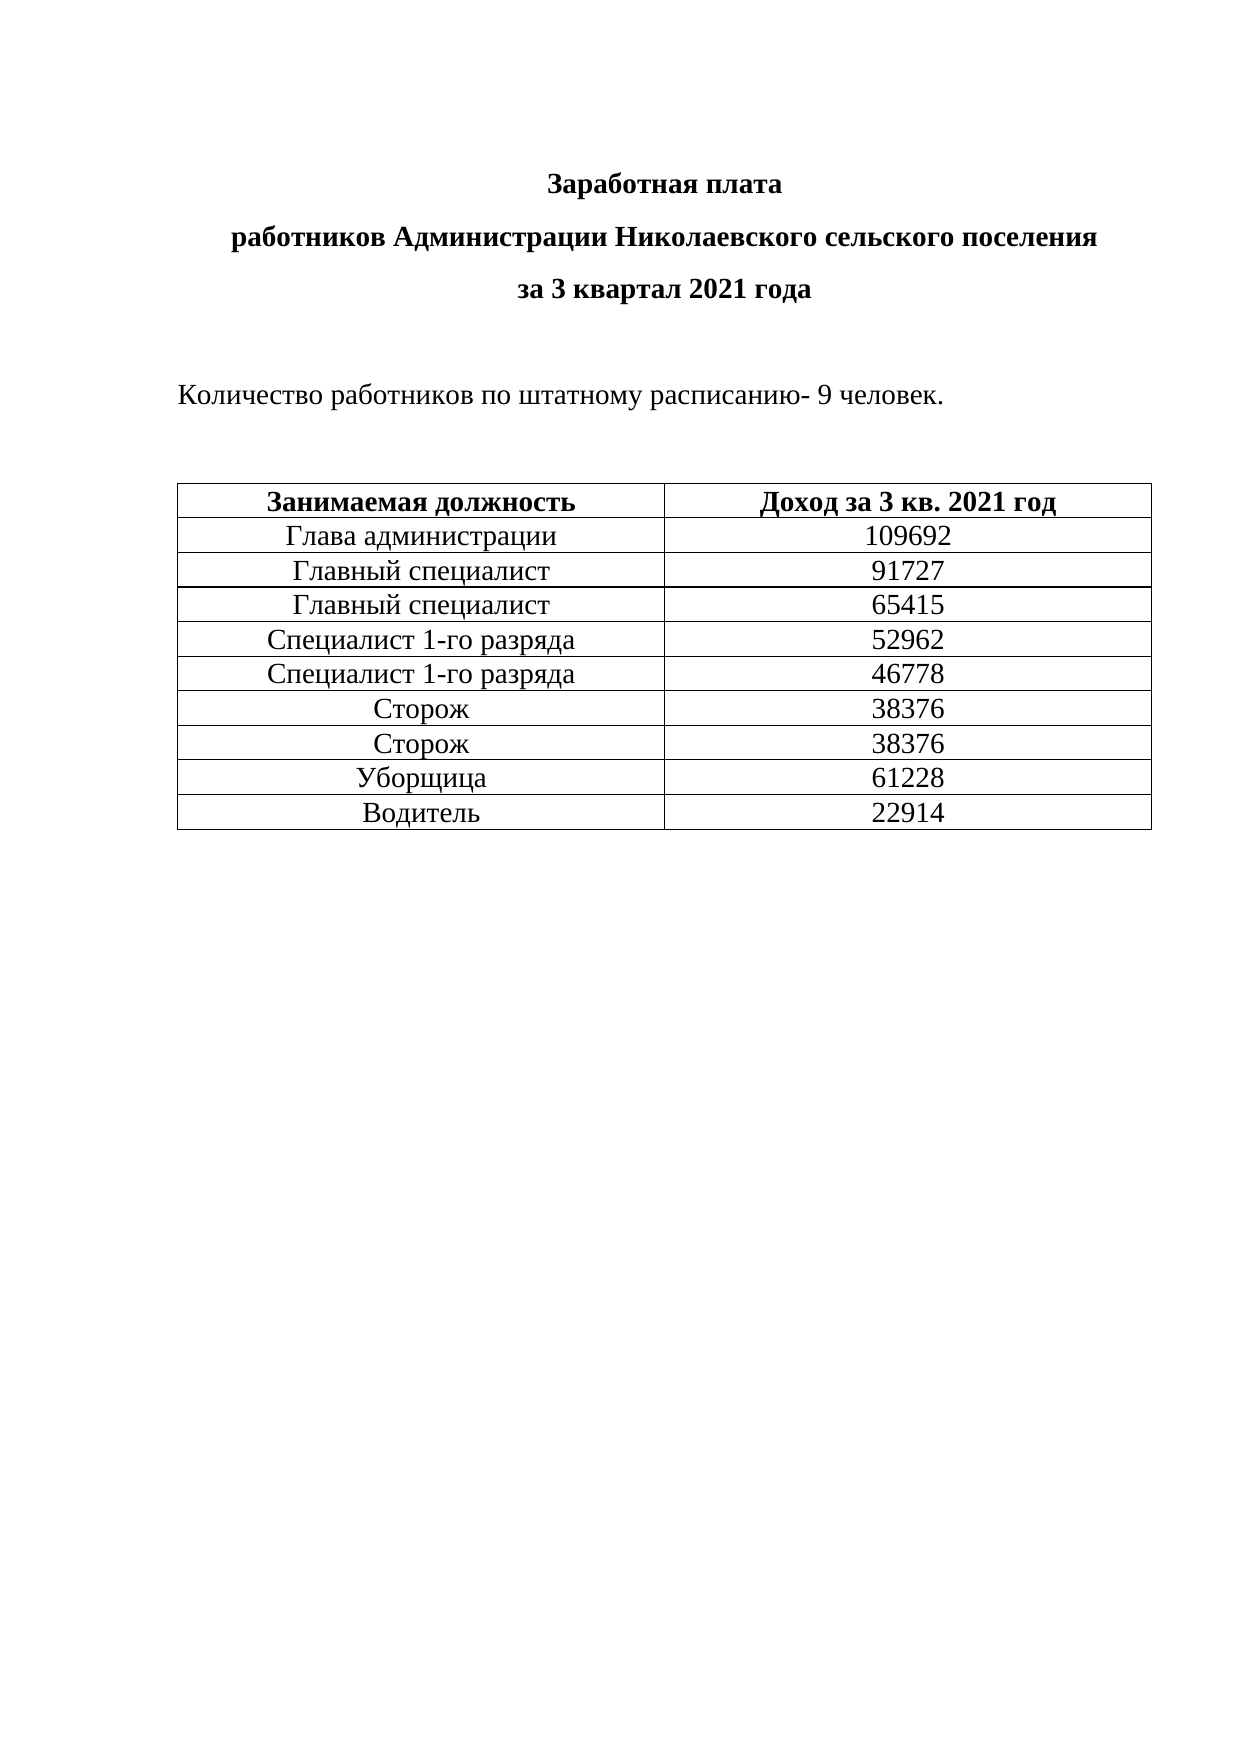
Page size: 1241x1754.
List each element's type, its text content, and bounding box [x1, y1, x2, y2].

table_cell 52962 [665, 622, 1151, 656]
table_cell Специалист 1-го разряда [178, 657, 664, 690]
table_cell 46778 [665, 657, 1151, 690]
table_cell Водитель [178, 795, 664, 828]
text работников Администрации Николаевского сельского поселения [177, 219, 1152, 252]
table_cell 38376 [665, 726, 1151, 759]
table_cell Сторож [178, 726, 664, 759]
table_cell Главный специалист [178, 553, 664, 586]
text Количество работников по штатному расписанию- 9 человек. [177, 377, 1152, 411]
table_cell 65415 [665, 588, 1151, 621]
table_cell Главный специалист [178, 588, 664, 621]
text Заработная плата [177, 166, 1152, 199]
table_cell 61228 [665, 760, 1151, 794]
table_cell Специалист 1-го разряда [178, 622, 664, 656]
table_cell 109692 [665, 518, 1151, 552]
table_cell 91727 [665, 553, 1151, 586]
text за 3 квартал 2021 года [177, 271, 1152, 305]
table_cell 22914 [665, 795, 1151, 828]
table_header Занимаемая должность [178, 484, 664, 517]
table_cell 38376 [665, 691, 1151, 725]
table_cell Сторож [178, 691, 664, 725]
table_header Доход за 3 кв. 2021 год [665, 484, 1151, 517]
table_cell Уборщица [178, 760, 664, 794]
table_cell Глава администрации [178, 518, 664, 552]
